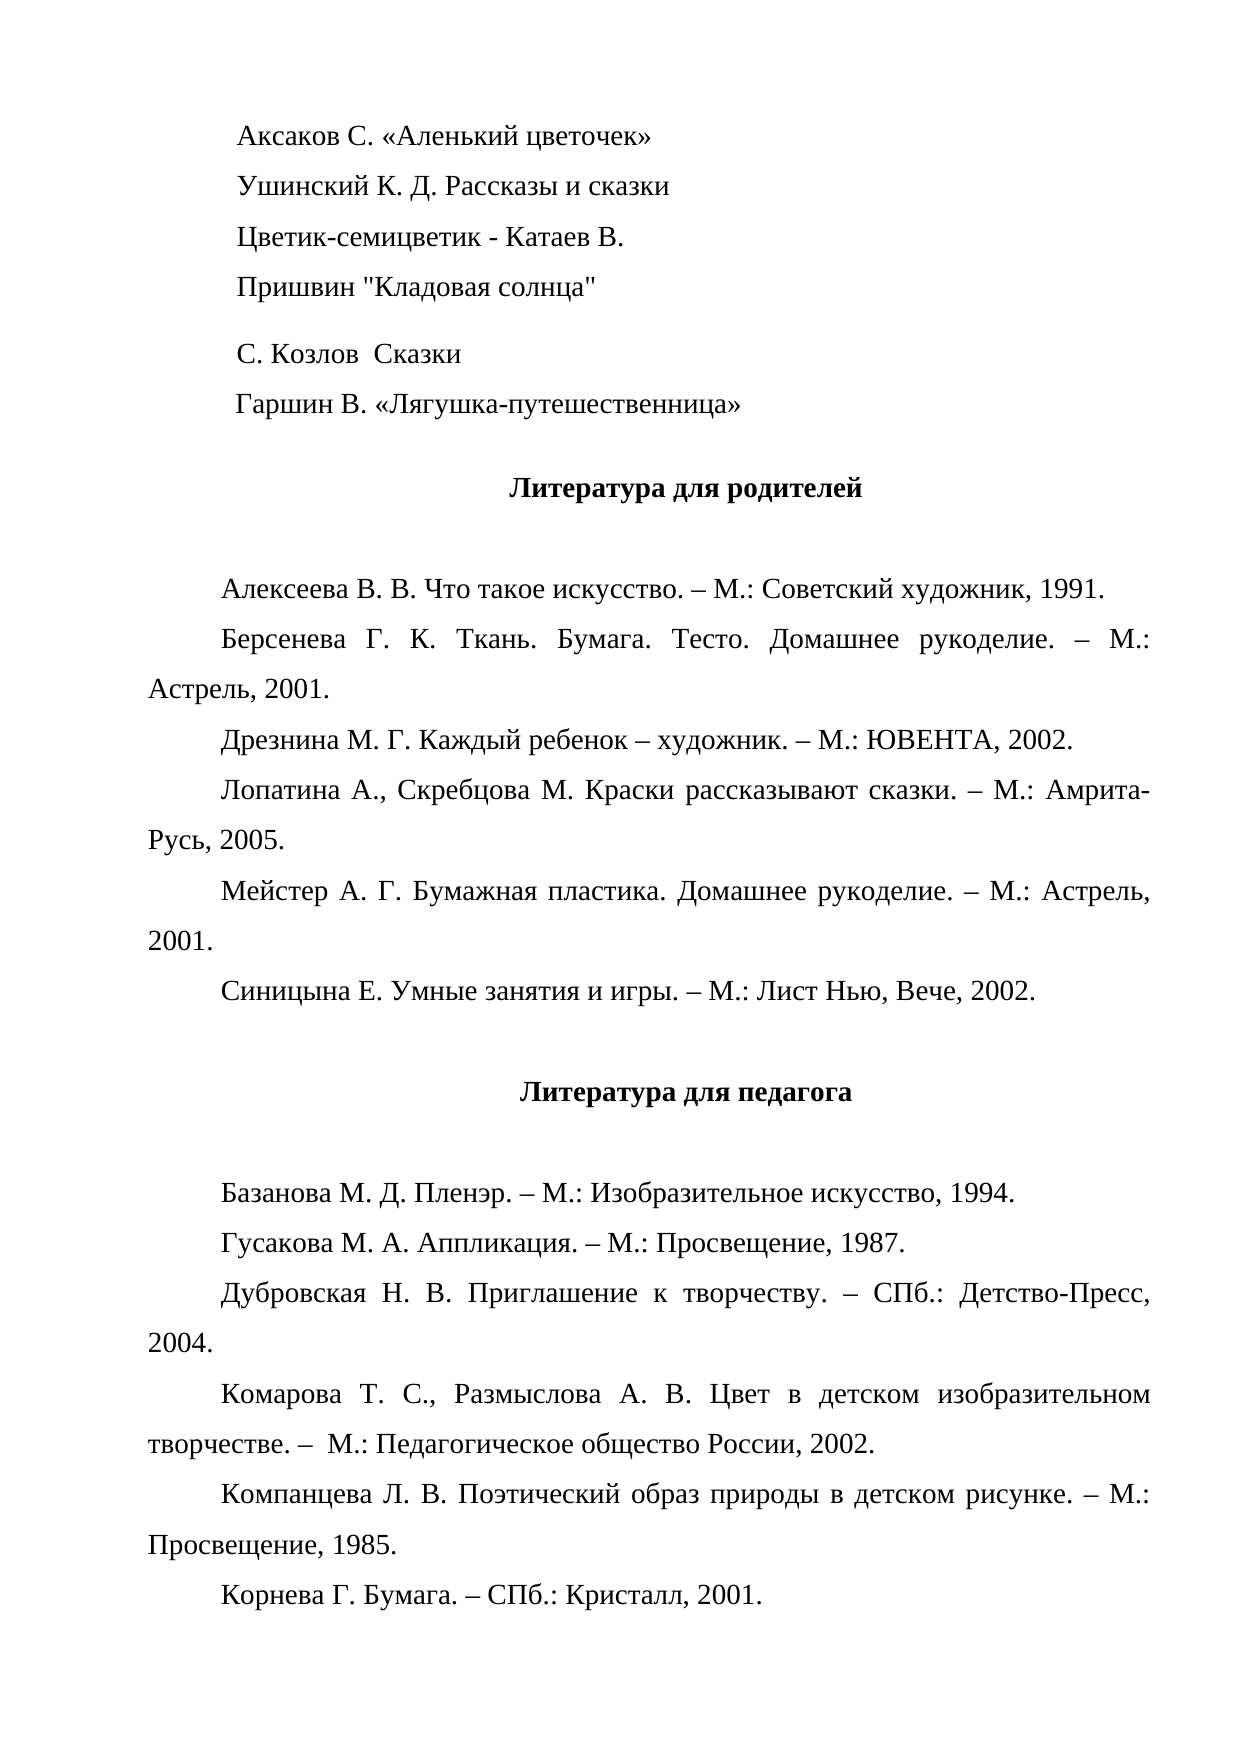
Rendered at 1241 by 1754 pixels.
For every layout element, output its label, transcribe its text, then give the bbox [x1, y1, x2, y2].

text Ушинский К. Д. Рассказы и сказки [148, 168, 1152, 202]
text Синицына Е. Умные занятия и игры. – М.: Лист Нью, Вече, 2002. [148, 973, 1152, 1007]
text Берсенева Г. К. Ткань. Бумага. Тесто. Домашнее рукоделие. – М.: Астрель, 2001. [148, 621, 1152, 705]
text Пришвин "Кладовая солнца" [148, 269, 1152, 303]
text Литература для педагога [148, 1074, 1152, 1108]
text Гусакова М. А. Аппликация. – М.: Просвещение, 1987. [148, 1225, 1152, 1258]
text Литература для родителей [148, 470, 1152, 504]
text Лопатина А., Скребцова М. Краски рассказывают сказки. – М.: Амрита-Русь, 2005. [148, 772, 1152, 856]
text Цветик-семицветик - Катаев В. [148, 219, 1152, 252]
text С. Козлов Сказки [236, 336, 1152, 370]
text Алексеева В. В. Что такое искусство. – М.: Советский художник, 1991. [148, 571, 1152, 604]
text Гаршин В. «Лягушка-путешественница» [148, 386, 1152, 420]
text Дрезнина М. Г. Каждый ребенок – художник. – М.: ЮВЕНТА, 2002. [148, 722, 1152, 755]
text Комарова Т. С., Размыслова А. В. Цвет в детском изобразительном творчестве. – М.: Педагогическое общество России, 2002. [148, 1376, 1152, 1460]
text Мейстер А. Г. Бумажная пластика. Домашнее рукоделие. – М.: Астрель, 2001. [148, 873, 1152, 957]
text Дубровская Н. В. Приглашение к творчеству. – СПб.: Детство-Пресс, 2004. [148, 1275, 1152, 1359]
text Базанова М. Д. Пленэр. – М.: Изобразительное искусство, 1994. [148, 1175, 1152, 1208]
text Компанцева Л. В. Поэтический образ природы в детском рисунке. – М.: Просвещение, 1985. [148, 1477, 1152, 1560]
text Корнева Г. Бумага. – СПб.: Кристалл, 2001. [148, 1577, 1152, 1611]
text Аксаков С. «Аленький цветочек» [148, 118, 1152, 152]
